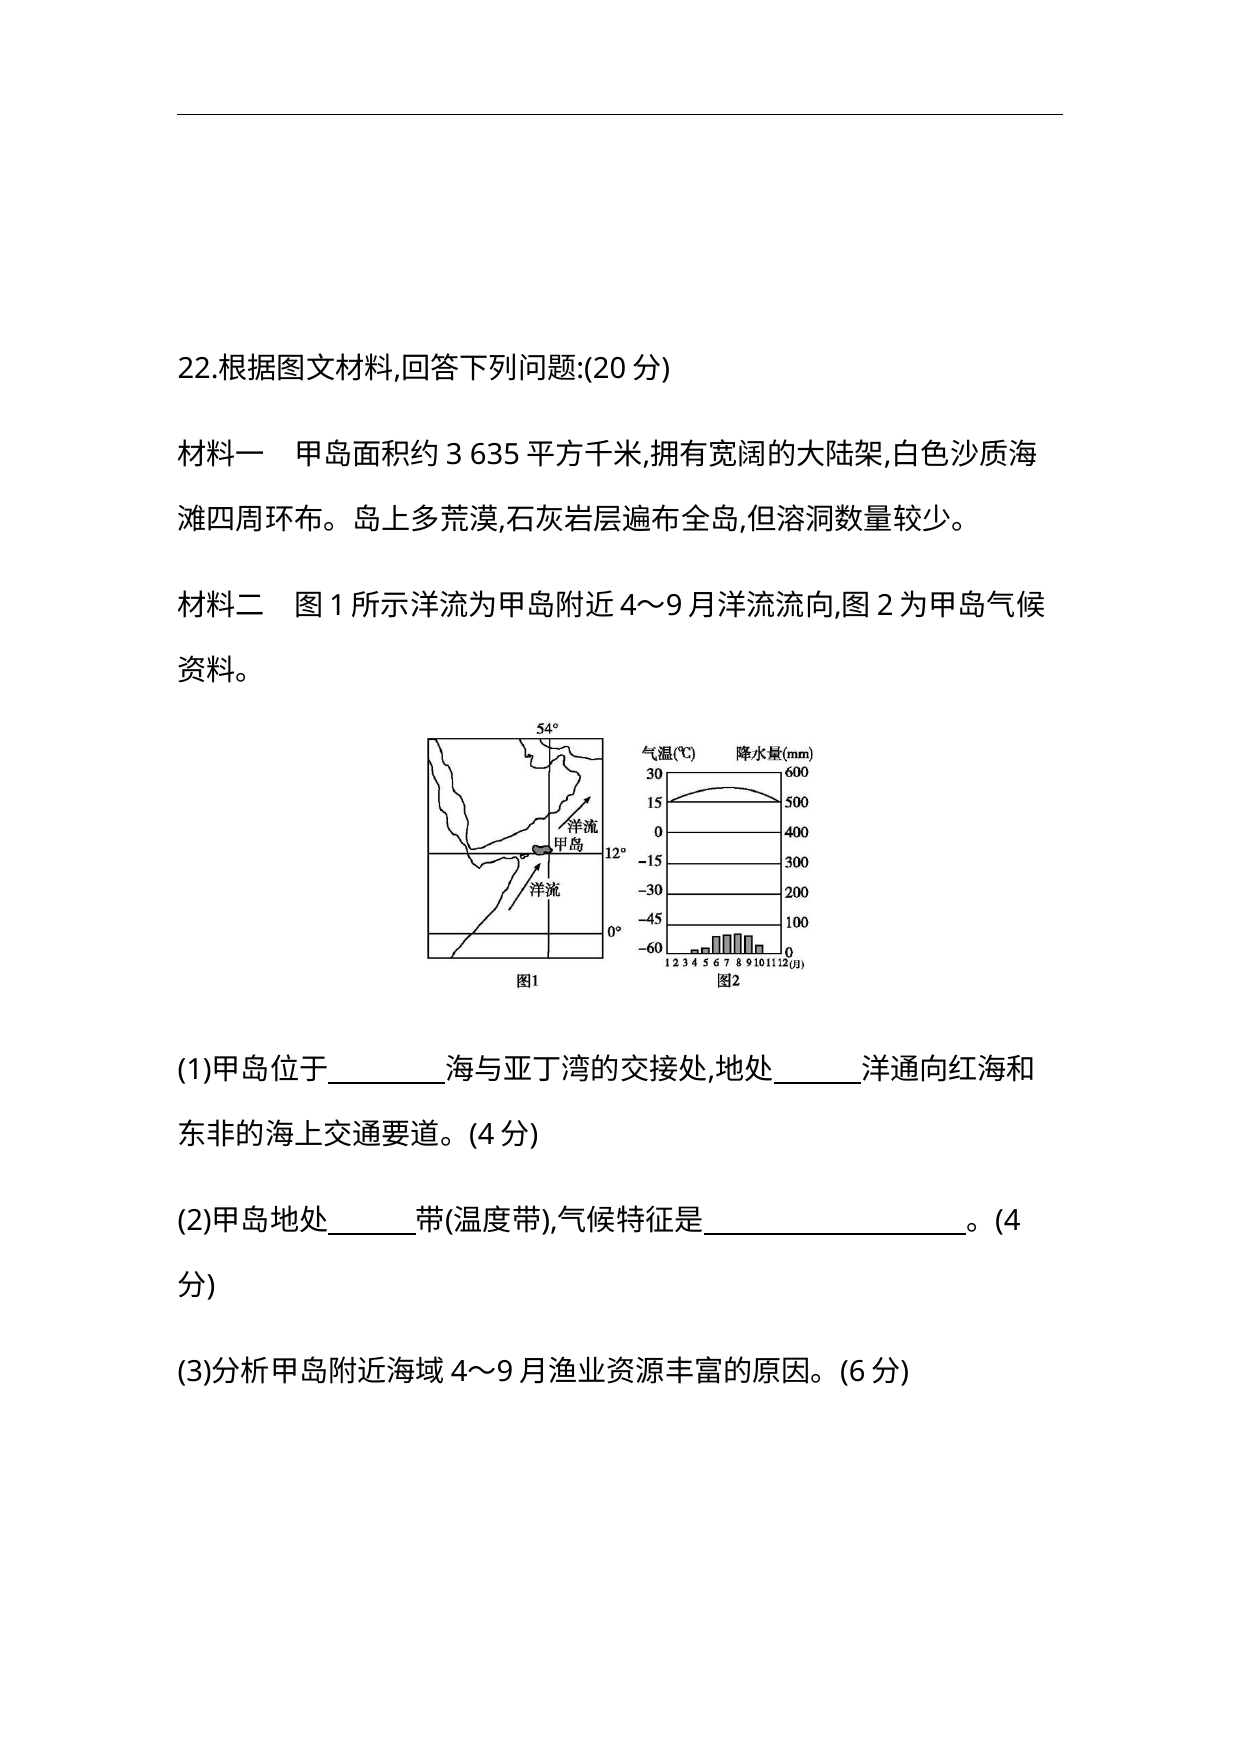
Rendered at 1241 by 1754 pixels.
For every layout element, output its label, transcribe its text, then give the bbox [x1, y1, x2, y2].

picture [427, 721, 813, 988]
text (1)甲岛位于 海与亚丁湾的交接处,地处 洋通向红海和东非的海上交通要道。(4分) [177, 1034, 1063, 1164]
text (3)分析甲岛附近海域4～9月渔业资源丰富的原因。(6分) [177, 1336, 1063, 1401]
text 材料一 甲岛面积约3 635平方千米,拥有宽阔的大陆架,白色沙质海滩四周环布。岛上多荒漠,石灰岩层遍布全岛,但溶洞数量较少。 [177, 419, 1063, 549]
text 22.根据图文材料,回答下列问题:(20分) [177, 334, 1063, 399]
text (2)甲岛地处 带(温度带),气候特征是 。(4分) [177, 1185, 1063, 1315]
text 材料二 图1所示洋流为甲岛附近4～9月洋流流向,图2为甲岛气候资料。 [177, 570, 1063, 700]
